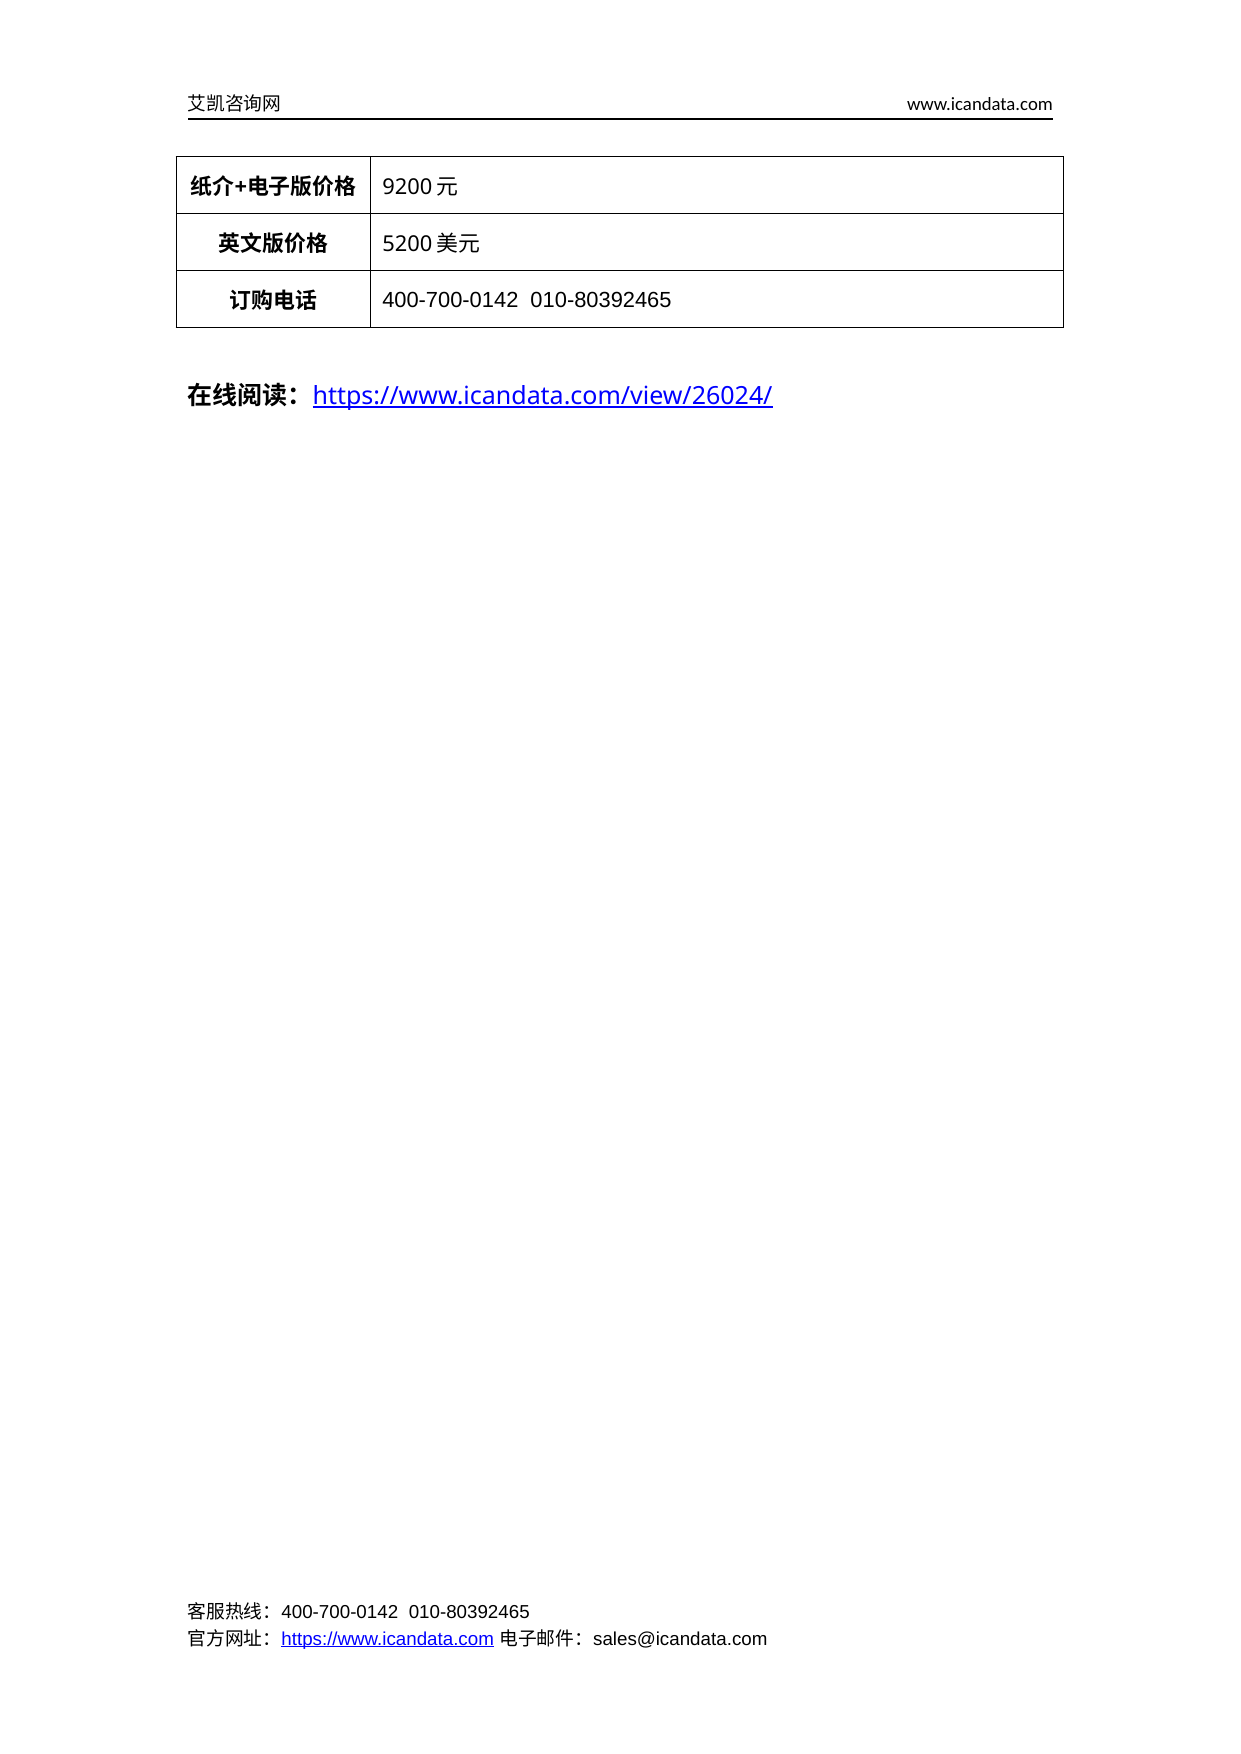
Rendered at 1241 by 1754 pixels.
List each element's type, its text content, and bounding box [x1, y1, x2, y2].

table_cell 订购电话 [177, 271, 370, 327]
table_cell 5200美元 [371, 214, 1063, 270]
table_cell 400-700-0142 010-80392465 [371, 271, 1063, 327]
table_cell 英文版价格 [177, 214, 370, 270]
text 在线阅读：https://www.icandata.com/view/26024/ [187, 361, 1053, 426]
table_cell 纸介+电子版价格 [177, 157, 370, 213]
table_cell 9200元 [371, 157, 1063, 213]
